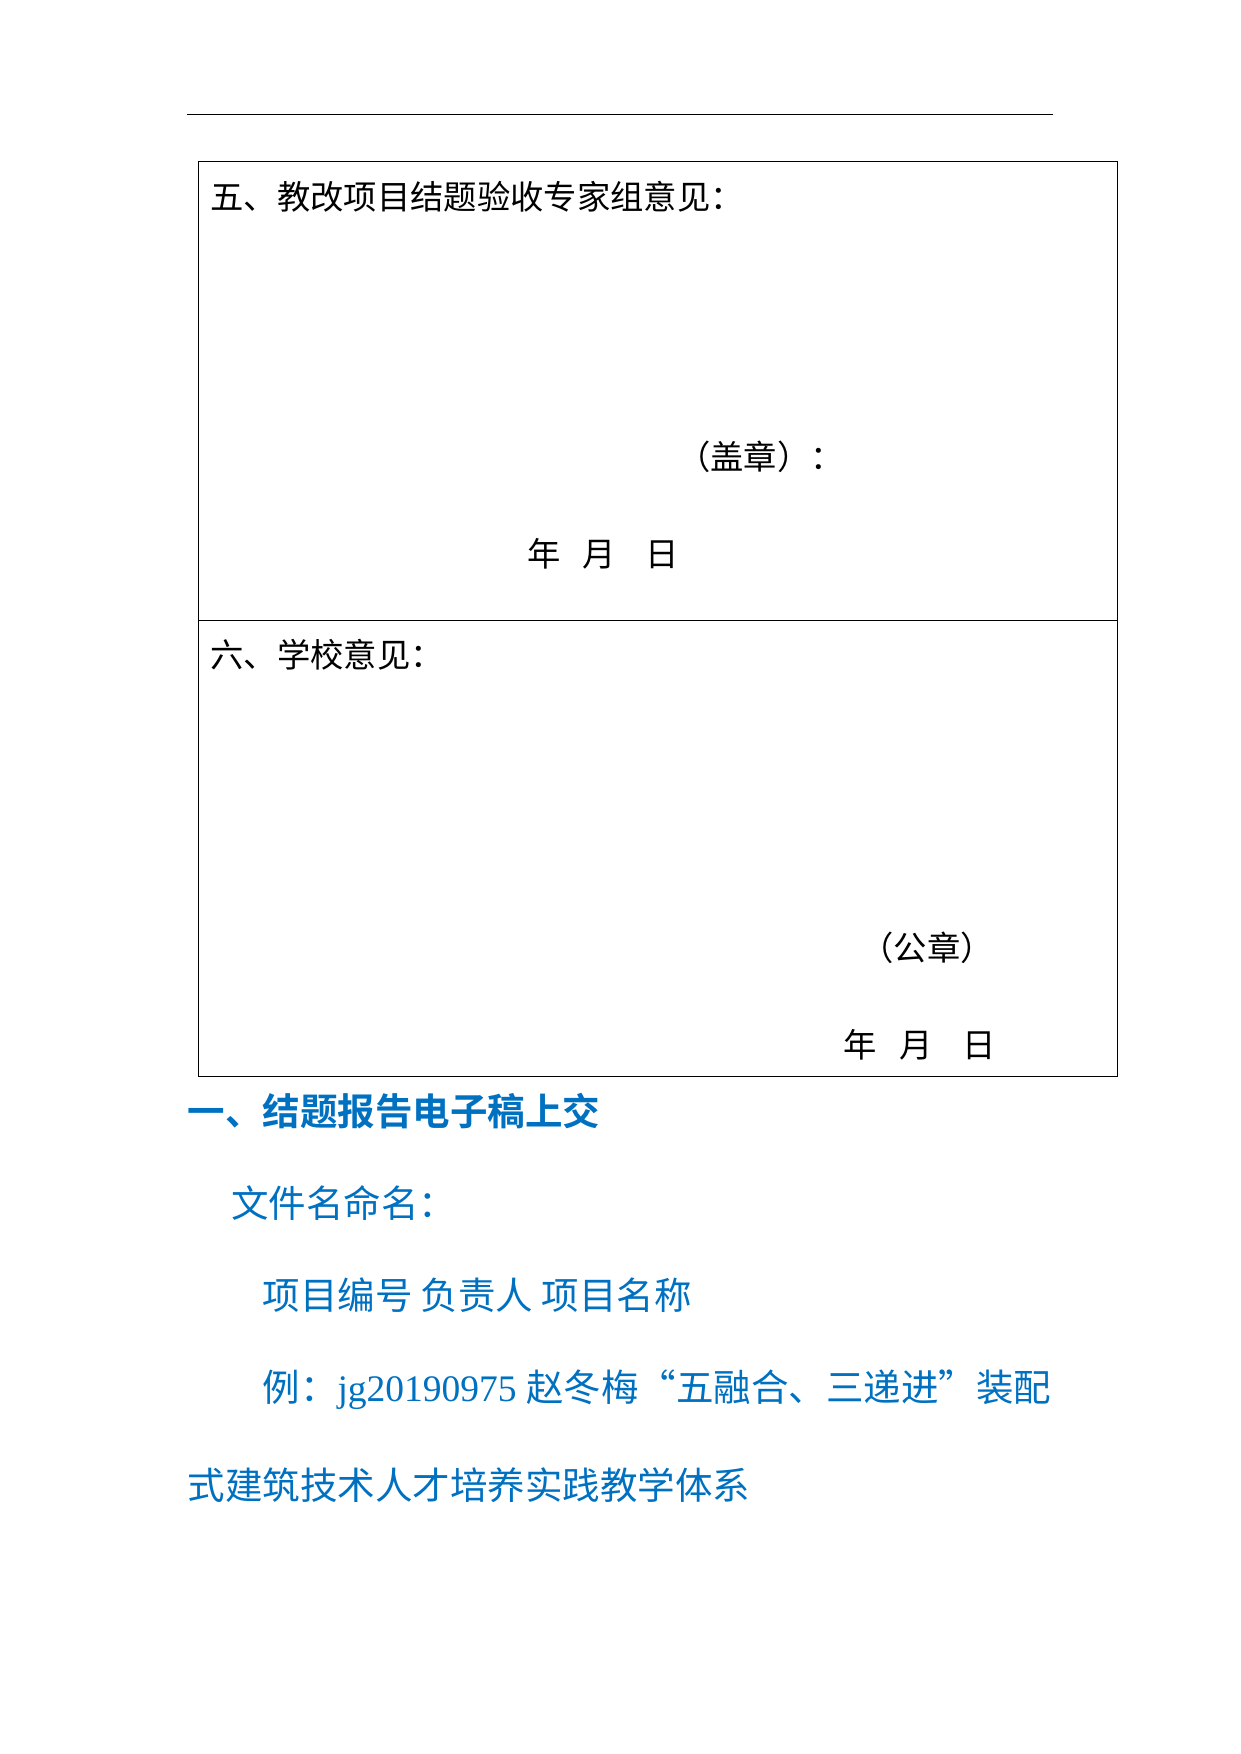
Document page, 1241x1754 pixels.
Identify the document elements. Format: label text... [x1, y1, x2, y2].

text 一、结题报告电子稿上交 [187, 1077, 1053, 1142]
table_cell 六、学校意见： （公章） 年 月 日 [199, 621, 1117, 1076]
text 文件名命名： [187, 1169, 1053, 1234]
text 例：jg20190975 赵冬梅“五融合、三递进”装配式建筑技术人才培养实践教学体系 [187, 1353, 1053, 1515]
text 项目编号 负责人 项目名称 [187, 1261, 1053, 1326]
table_header 五、教改项目结题验收专家组意见： （盖章）： 年 月 日 [199, 162, 1117, 619]
